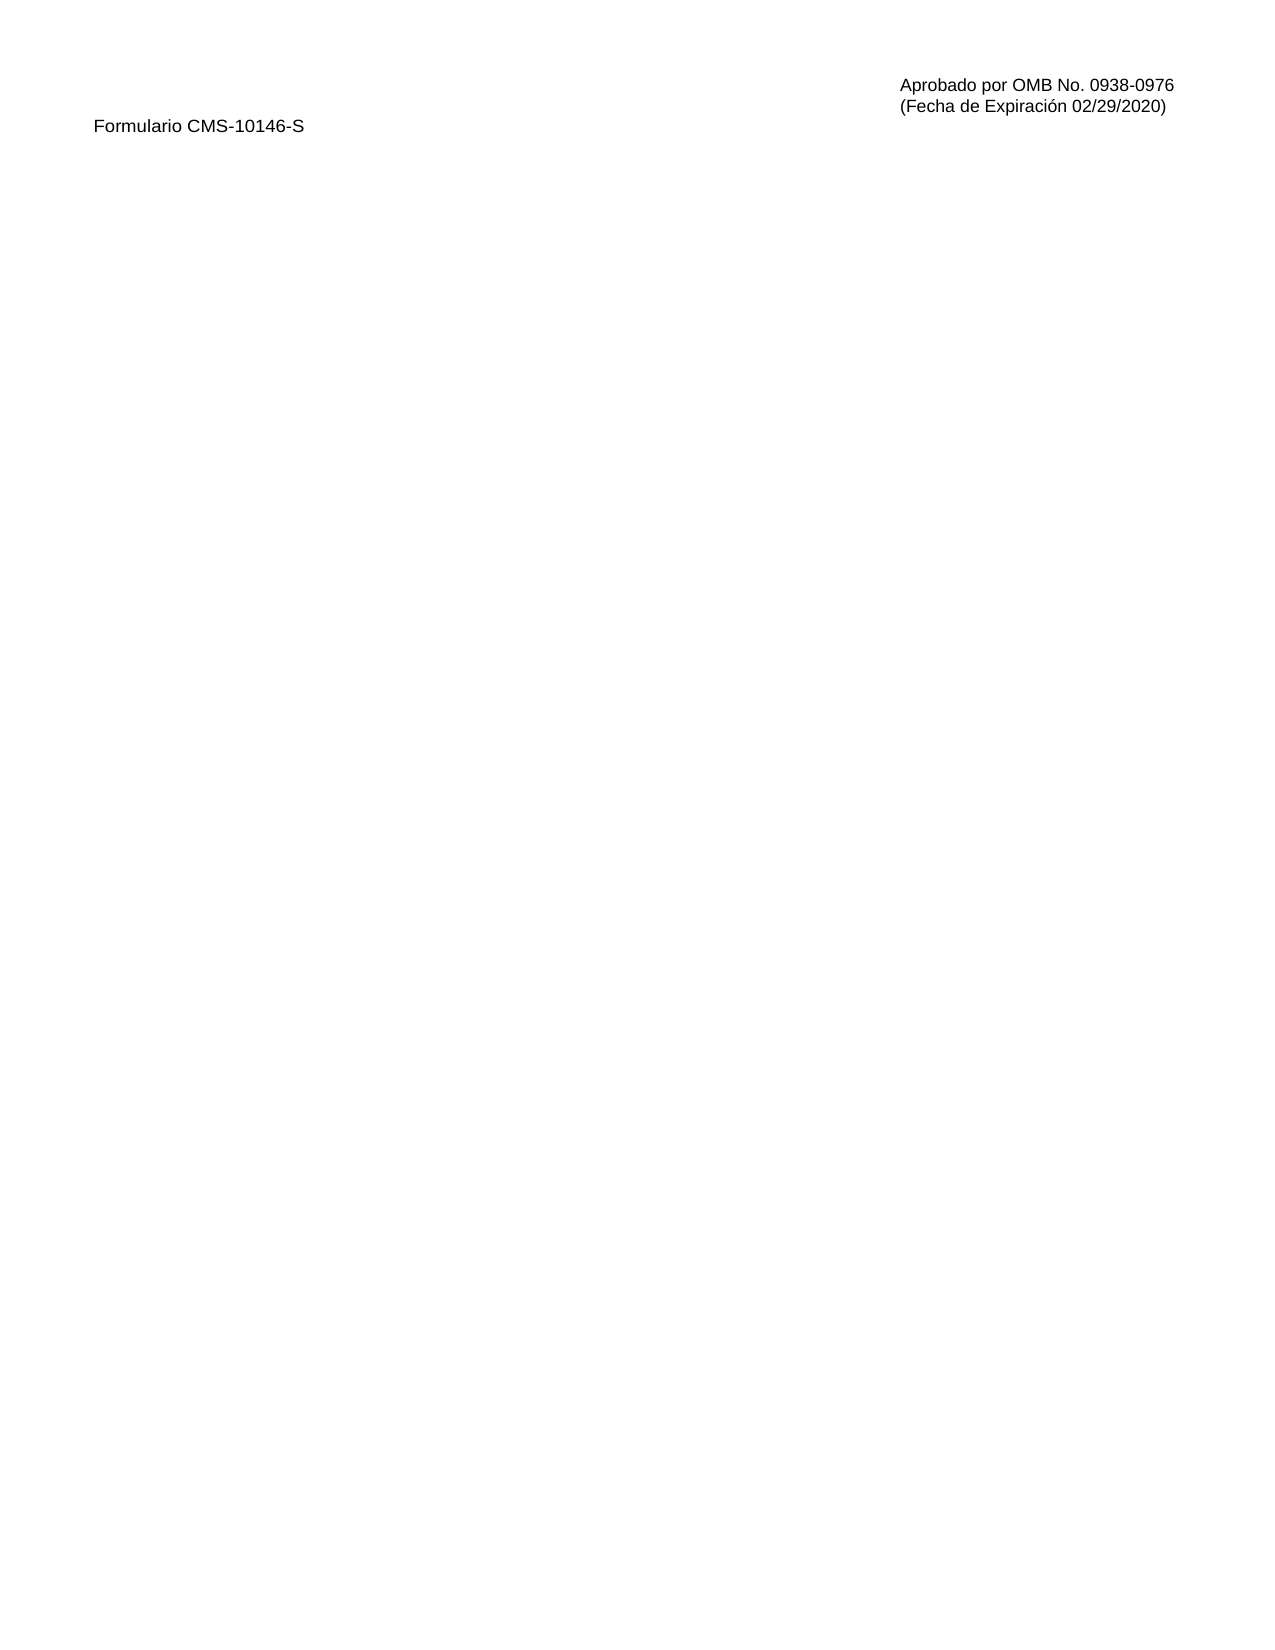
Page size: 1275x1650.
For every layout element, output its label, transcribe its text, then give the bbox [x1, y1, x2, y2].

text Formulario CMS-10146-S [93, 116, 1183, 136]
